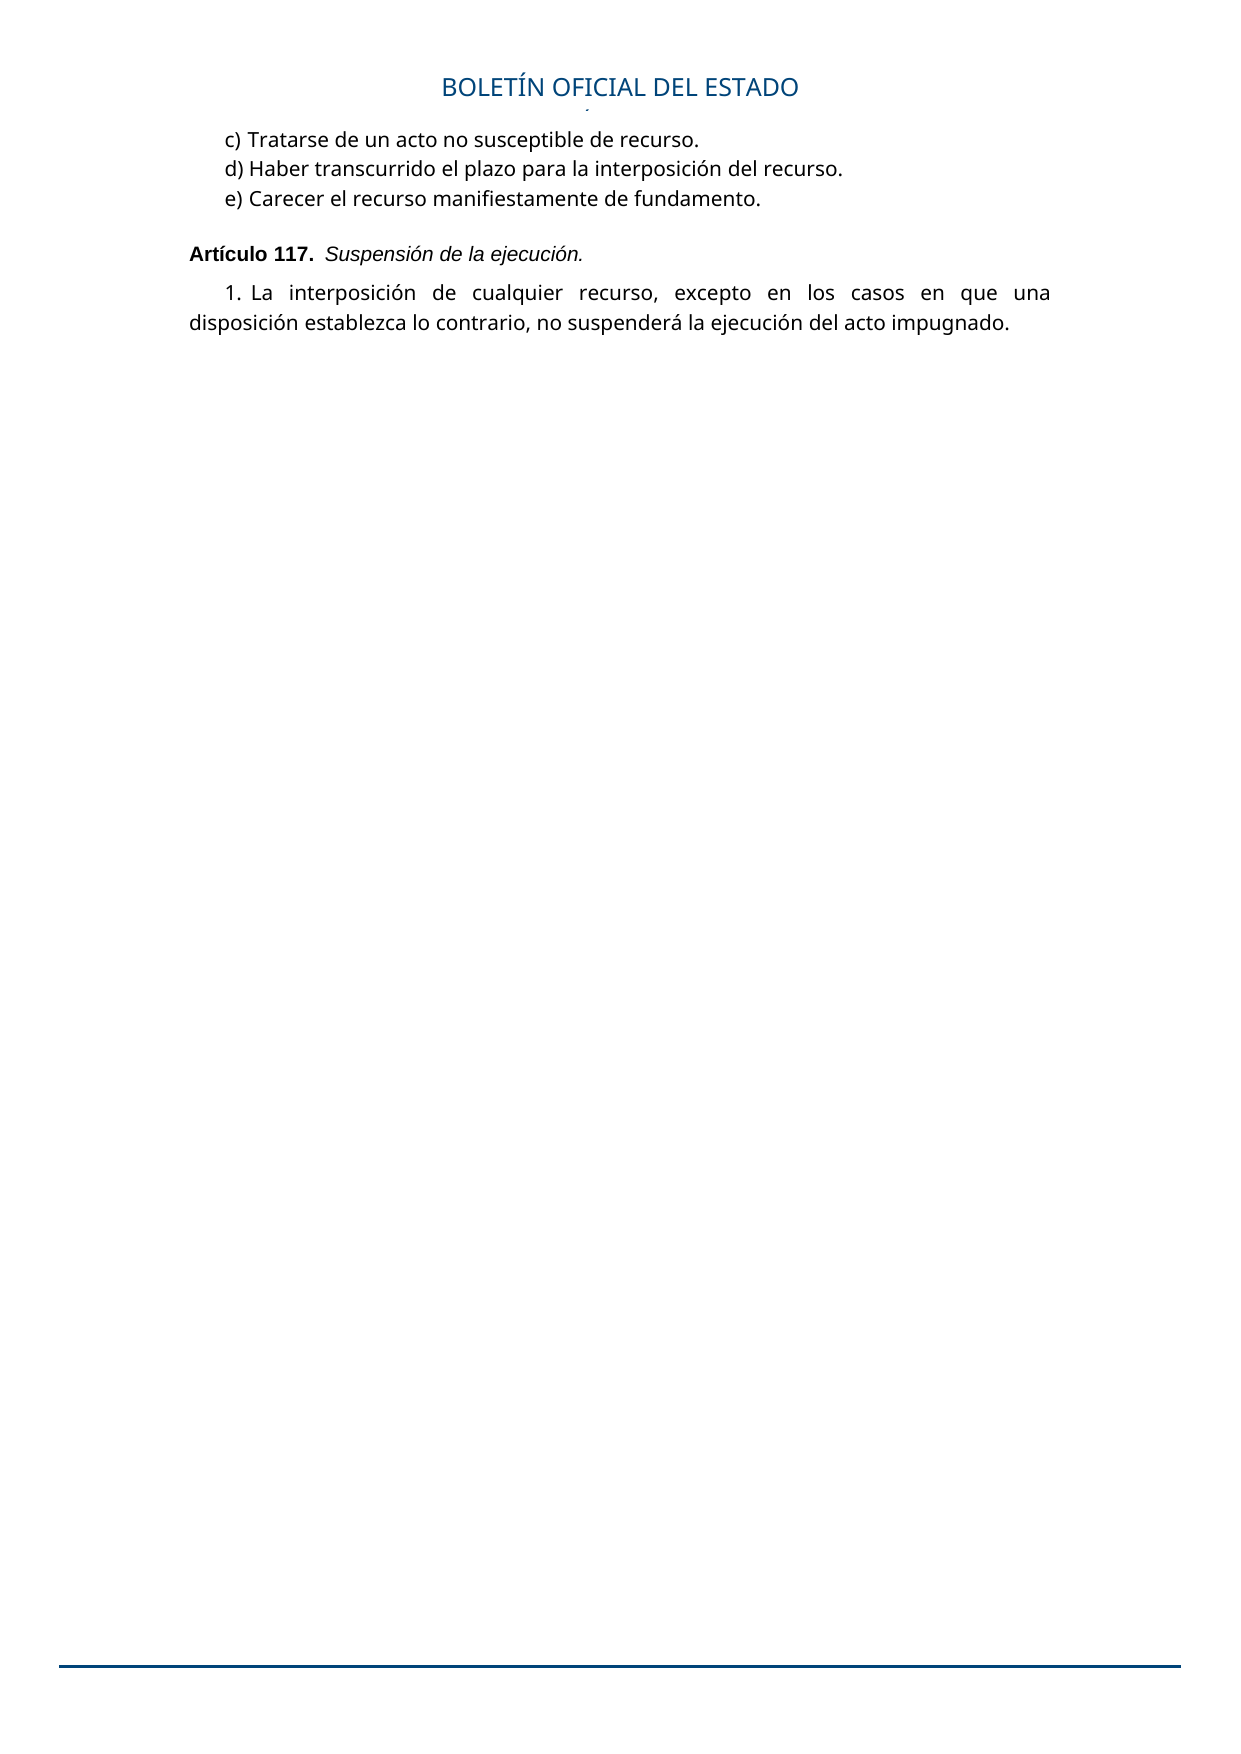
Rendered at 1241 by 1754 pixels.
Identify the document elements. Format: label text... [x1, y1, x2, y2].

text Artículo 117. Suspensión de la ejecución. [189, 241, 1184, 265]
list Carecer el recurso manifiestamente de fundamento. [224, 184, 1184, 212]
list Haber transcurrido el plazo para la interposición del recurso. [224, 154, 1184, 183]
list Tratarse de un acto no susceptible de recurso. [224, 125, 1184, 153]
list La interposición de cualquier recurso, excepto en los casos en que una disposición establezca lo contrario, no suspenderá la ejecución del acto impugnado. [189, 278, 1051, 336]
